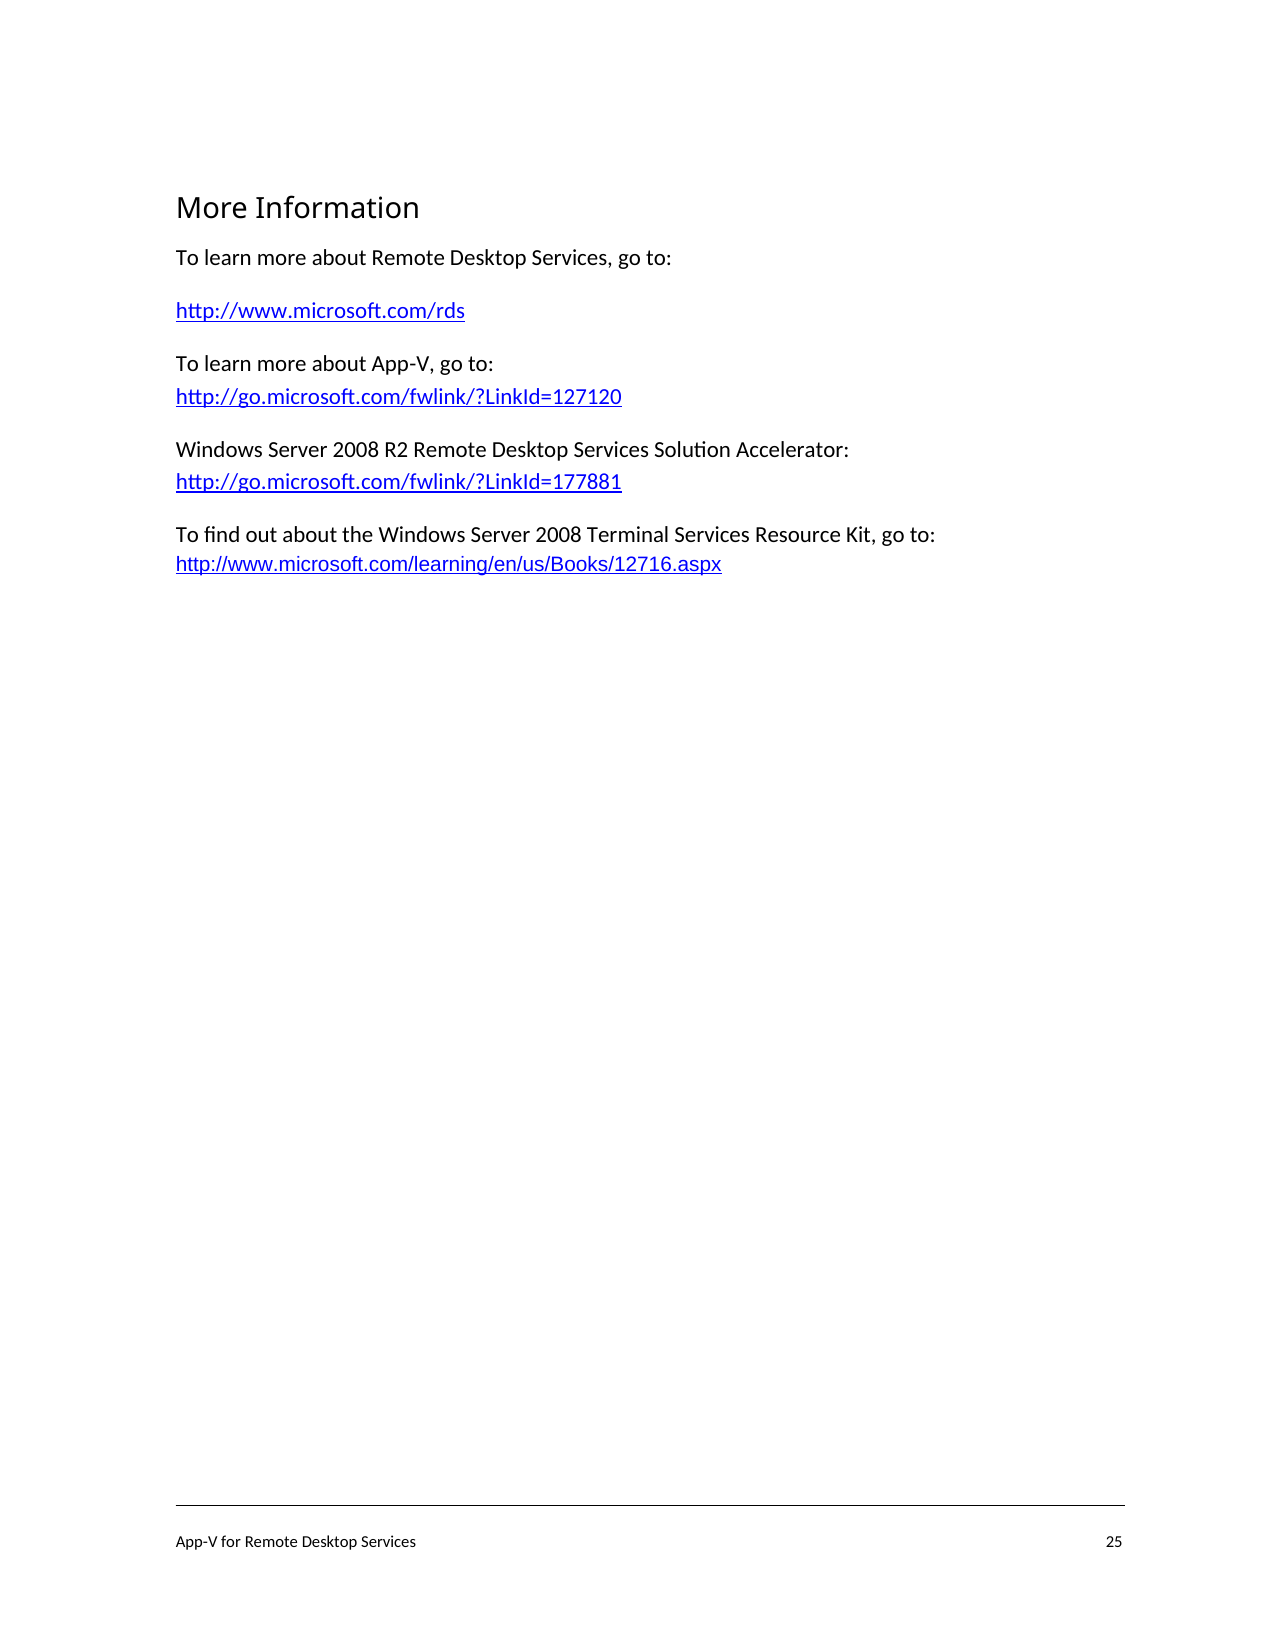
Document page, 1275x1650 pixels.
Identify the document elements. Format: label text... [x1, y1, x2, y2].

text To learn more about Remote Desktop Services, go to: [176, 243, 1125, 272]
text To find out about the Windows Server 2008 Terminal Services Resource Kit, go to: http://www.microsoft.com/learning/en/us/Books/12716.aspx [176, 520, 1125, 576]
text Windows Server 2008 R2 Remote Desktop Services Solution Accelerator: http://go.microsoft.com/fwlink/?LinkId=177881 [176, 435, 1125, 495]
subtitle More Information [176, 187, 1125, 227]
text http://www.microsoft.com/rds [176, 297, 1125, 324]
text To learn more about App-V, go to: http://go.microsoft.com/fwlink/?LinkId=127120 [176, 349, 1125, 410]
